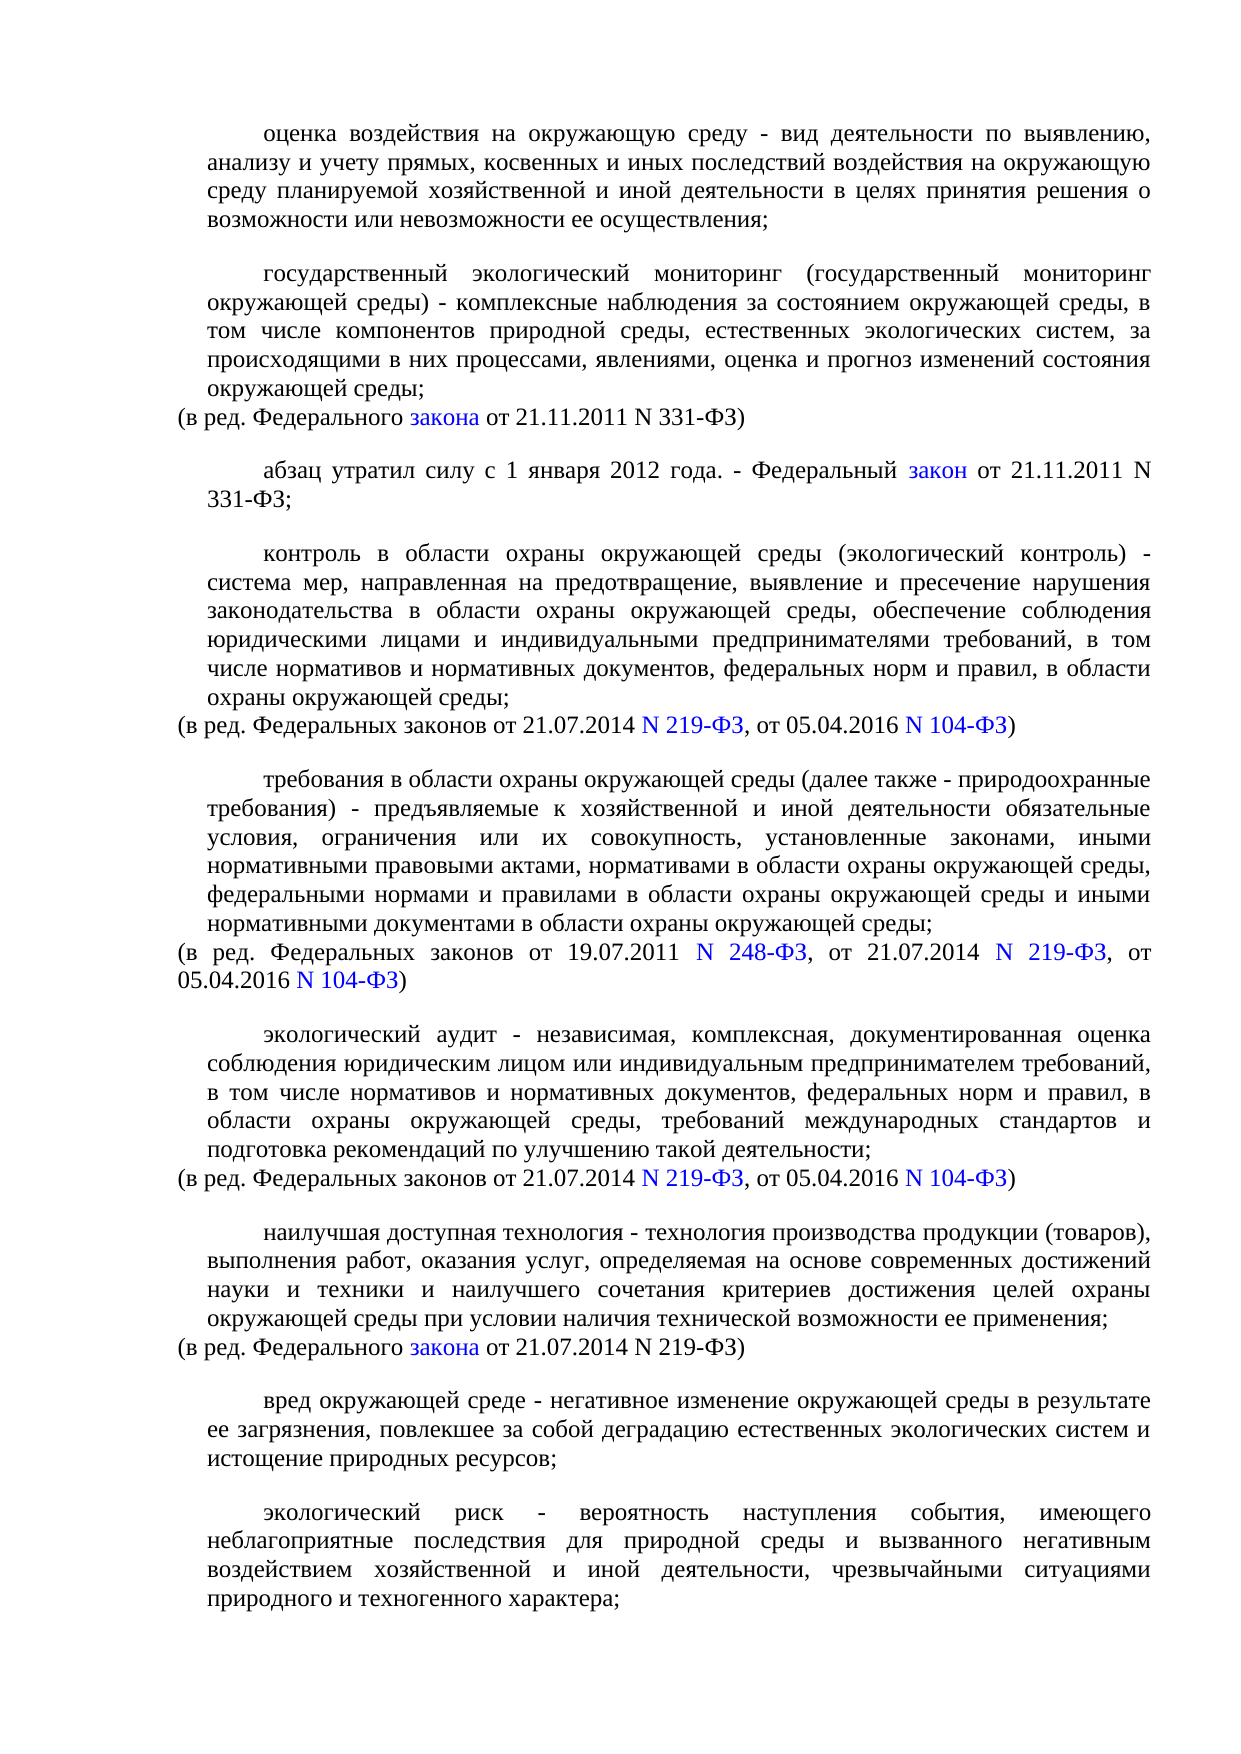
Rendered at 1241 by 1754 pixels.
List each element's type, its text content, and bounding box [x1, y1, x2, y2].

text оценка воздействия на окружающую среду - вид деятельности по выявлению, анализу и учету прямых, косвенных и иных последствий воздействия на окружающую среду планируемой хозяйственной и иной деятельности в целях принятия решения о возможности или невозможности ее осуществления; [207, 118, 1152, 233]
text экологический аудит - независимая, комплексная, документированная оценка соблюдения юридическим лицом или индивидуальным предпринимателем требований, в том числе нормативов и нормативных документов, федеральных норм и правил, в области охраны окружающей среды, требований международных стандартов и подготовка рекомендаций по улучшению такой деятельности; [207, 1019, 1152, 1163]
text (в ред. Федеральных законов от 21.07.2014 N 219-ФЗ, от 05.04.2016 N 104-ФЗ) [177, 711, 1152, 739]
text наилучшая доступная технология - технология производства продукции (товаров), выполнения работ, оказания услуг, определяемая на основе современных достижений науки и техники и наилучшего сочетания критериев достижения целей охраны окружающей среды при условии наличия технической возможности ее применения; [207, 1217, 1152, 1332]
text абзац утратил силу с 1 января 2012 года. - Федеральный закон от 21.11.2011 N 331-ФЗ; [207, 456, 1152, 513]
text государственный экологический мониторинг (государственный мониторинг окружающей среды) - комплексные наблюдения за состоянием окружающей среды, в том числе компонентов природной среды, естественных экологических систем, за происходящими в них процессами, явлениями, оценка и прогноз изменений состояния окружающей среды; [207, 258, 1152, 402]
text контроль в области охраны окружающей среды (экологический контроль) - система мер, направленная на предотвращение, выявление и пресечение нарушения законодательства в области охраны окружающей среды, обеспечение соблюдения юридическими лицами и индивидуальными предпринимателями требований, в том числе нормативов и нормативных документов, федеральных норм и правил, в области охраны окружающей среды; [207, 538, 1152, 711]
text (в ред. Федерального закона от 21.11.2011 N 331-ФЗ) [177, 402, 1152, 431]
text требования в области охраны окружающей среды (далее также - природоохранные требования) - предъявляемые к хозяйственной и иной деятельности обязательные условия, ограничения или их совокупность, установленные законами, иными нормативными правовыми актами, нормативами в области охраны окружающей среды, федеральными нормами и правилами в области охраны окружающей среды и иными нормативными документами в области охраны окружающей среды; [207, 764, 1152, 937]
text (в ред. Федеральных законов от 21.07.2014 N 219-ФЗ, от 05.04.2016 N 104-ФЗ) [177, 1163, 1152, 1192]
text (в ред. Федерального закона от 21.07.2014 N 219-ФЗ) [177, 1332, 1152, 1361]
text (в ред. Федеральных законов от 19.07.2011 N 248-ФЗ, от 21.07.2014 N 219-ФЗ, от 05.04.2016 N 104-ФЗ) [177, 937, 1152, 994]
text экологический риск - вероятность наступления события, имеющего неблагоприятные последствия для природной среды и вызванного негативным воздействием хозяйственной и иной деятельности, чрезвычайными ситуациями природного и техногенного характера; [207, 1497, 1152, 1612]
text вред окружающей среде - негативное изменение окружающей среды в результате ее загрязнения, повлекшее за собой деградацию естественных экологических систем и истощение природных ресурсов; [207, 1386, 1152, 1472]
